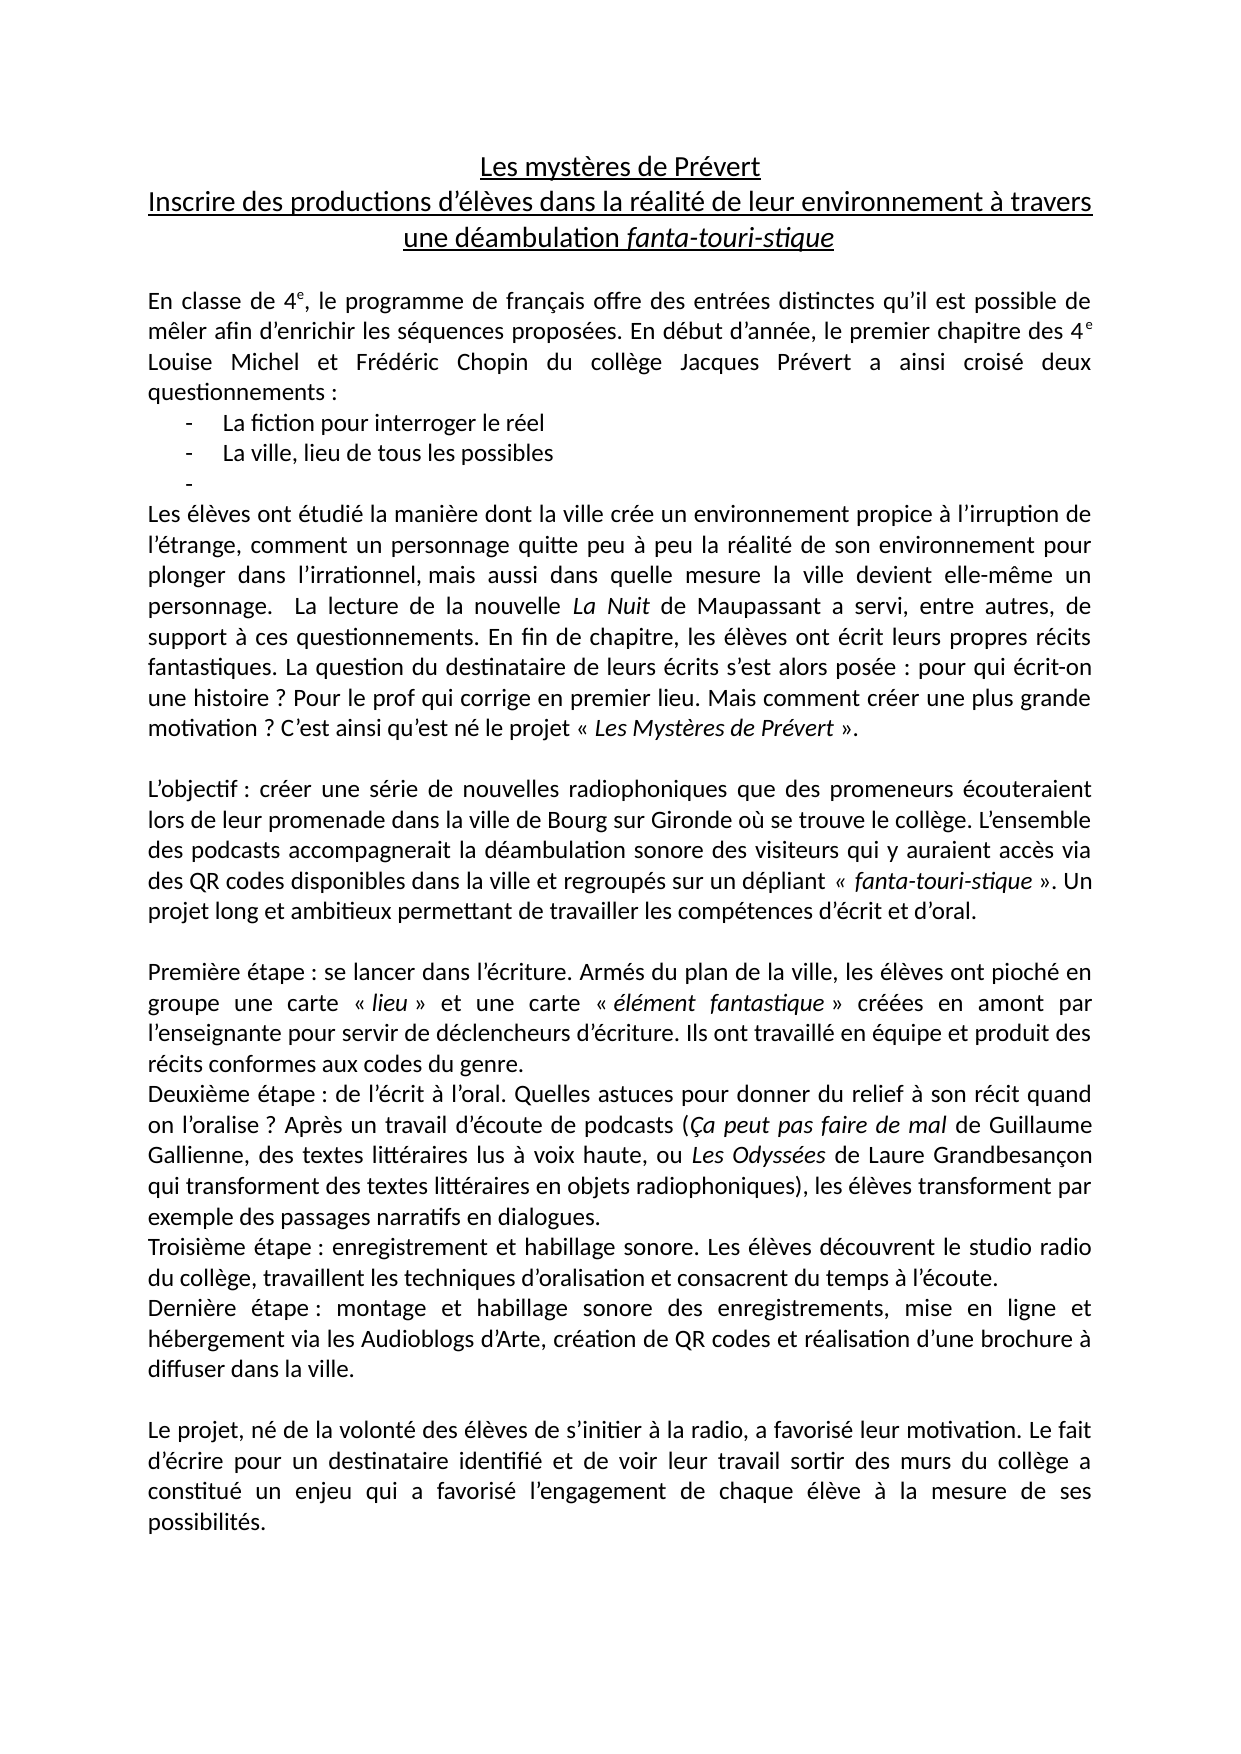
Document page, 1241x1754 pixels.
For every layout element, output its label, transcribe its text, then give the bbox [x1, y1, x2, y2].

text En classe de 4e, le programme de français offre des entrées distinctes qu’il est possible de mêler afin d’enrichir les séquences proposées. En début d’année, le premier chapitre des 4e Louise Michel et Frédéric Chopin du collège Jacques Prévert a ainsi croisé deux questionnements : [148, 285, 1093, 407]
text Deuxième étape : de l’écrit à l’oral. Quelles astuces pour donner du relief à son récit quand on l’oralise ? Après un travail d’écoute de podcasts (Ça peut pas faire de mal de Guillaume Gallienne, des textes littéraires lus à voix haute, ou Les Odyssées de Laure Grandbesançon qui transforment des textes littéraires en objets radiophoniques), les élèves transforment par exemple des passages narratifs en dialogues. [148, 1078, 1093, 1231]
text Dernière étape : montage et habillage sonore des enregistrements, mise en ligne et hébergement via les Audioblogs d’Arte, création de QR codes et réalisation d’une brochure à diffuser dans la ville. [148, 1292, 1093, 1384]
text Inscrire des productions d’élèves dans la réalité de leur environnement à travers une déambulation fanta-touri-stique [148, 216, 1093, 254]
text Les élèves ont étudié la manière dont la ville crée un environnement propice à l’irruption de l’étrange, comment un personnage quitte peu à peu la réalité de son environnement pour plonger dans l’irrationnel, mais aussi dans quelle mesure la ville devient elle-même un personnage. La lecture de la nouvelle La Nuit de Maupassant a servi, entre autres, de support à ces questionnements. En fin de chapitre, les élèves ont écrit leurs propres récits fantastiques. La question du destinataire de leurs écrits s’est alors posée : pour qui écrit-on une histoire ? Pour le prof qui corrige en premier lieu. Mais comment créer une plus grande motivation ? C’est ainsi qu’est né le projet « Les Mystères de Prévert ». [148, 499, 1093, 743]
text Le projet, né de la volonté des élèves de s’initier à la radio, a favorisé leur motivation. Le fait d’écrire pour un destinataire identifié et de voir leur travail sortir des murs du collège a constitué un enjeu qui a favorisé l’engagement de chaque élève à la mesure de ses possibilités. [148, 1414, 1093, 1536]
list La fiction pour interroger le réel [185, 407, 1093, 438]
text L’objectif : créer une série de nouvelles radiophoniques que des promeneurs écouteraient lors de leur promenade dans la ville de Bourg sur Gironde où se trouve le collège. L’ensemble des podcasts accompagnerait la déambulation sonore des visiteurs qui y auraient accès via des QR codes disponibles dans la ville et regroupés sur un dépliant « fanta-touri-stique ». Un projet long et ambitieux permettant de travailler les compétences d’écrit et d’oral. [148, 773, 1093, 926]
text Les mystères de Prévert [148, 148, 1093, 183]
list La ville, lieu de tous les possibles [185, 438, 1093, 468]
text Première étape : se lancer dans l’écriture. Armés du plan de la ville, les élèves ont pioché en groupe une carte « lieu » et une carte « élément fantastique » créées en amont par l’enseignante pour servir de déclencheurs d’écriture. Ils ont travaillé en équipe et produit des récits conformes aux codes du genre. [148, 956, 1093, 1078]
text Inscrire des productions d’élèves dans la réalité de leur environnement à travers une déambulation fanta-touri-stique [148, 183, 1093, 214]
text Troisième étape : enregistrement et habillage sonore. Les élèves découvrent le studio radio du collège, travaillent les techniques d’oralisation et consacrent du temps à l’écoute. [148, 1231, 1093, 1292]
